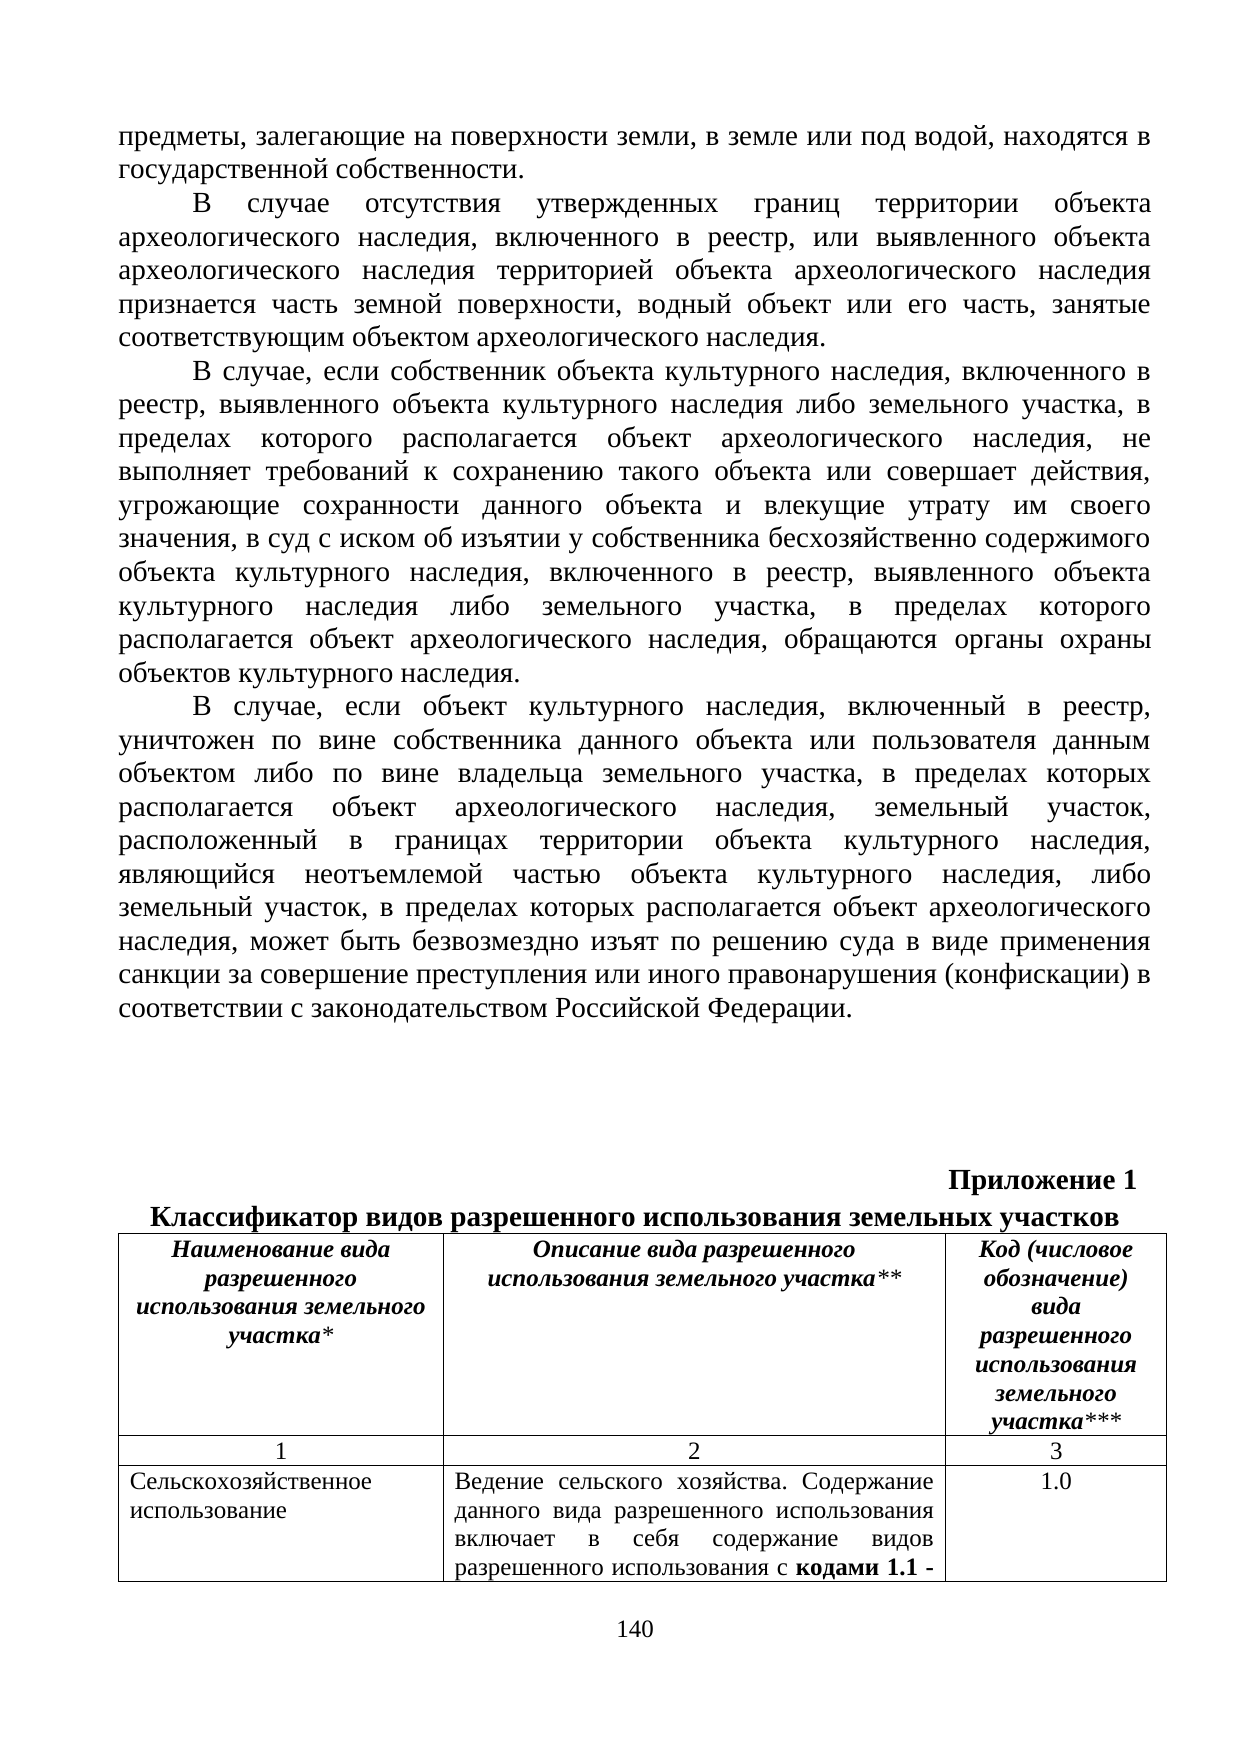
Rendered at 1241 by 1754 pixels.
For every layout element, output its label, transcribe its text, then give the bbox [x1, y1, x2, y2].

table_cell 3 [946, 1436, 1166, 1465]
table_header Код (числовое обозначение) вида разрешенного использования земельного участка*** [946, 1234, 1166, 1435]
table_header Наименование вида разрешенного использования земельного участка* [119, 1234, 443, 1435]
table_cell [444, 1466, 945, 1581]
text В случае отсутствия утвержденных границ территории объекта археологического наследия, включенного в реестр, или выявленного объекта археологического наследия территорией объекта археологического наследия признается часть земной поверхности, водный объект или его часть, занятые соответствующим объектом археологического наследия. [118, 185, 1152, 353]
text В случае, если собственник объекта культурного наследия, включенного в реестр, выявленного объекта культурного наследия либо земельного участка, в пределах которого располагается объект археологического наследия, не выполняет требований к сохранению такого объекта или совершает действия, угрожающие сохранности данного объекта и влекущие утрату им своего значения, в суд с иском об изъятии у собственника бесхозяйственно содержимого объекта культурного наследия, включенного в реестр, выявленного объекта культурного наследия либо земельного участка, в пределах которого располагается объект археологического наследия, обращаются органы охраны объектов культурного наследия. [118, 353, 1152, 688]
text Классификатор видов разрешенного использования земельных участков [118, 1195, 1152, 1233]
table_header Описание вида разрешенного использования земельного участка** [444, 1234, 945, 1435]
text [118, 118, 1152, 185]
table_cell 2 [444, 1436, 945, 1465]
subtitle Приложение 1 [118, 1158, 1137, 1195]
table_cell 1 [119, 1436, 443, 1465]
table_cell 1.0 [946, 1466, 1166, 1581]
text В случае, если объект культурного наследия, включенный в реестр, уничтожен по вине собственника данного объекта или пользователя данным объектом либо по вине владельца земельного участка, в пределах которых располагается объект археологического наследия, земельный участок, расположенный в границах территории объекта культурного наследия, являющийся неотъемлемой частью объекта культурного наследия, либо земельный участок, в пределах которых располагается объект археологического наследия, может быть безвозмездно изъят по решению суда в виде применения санкции за совершение преступления или иного правонарушения (конфискации) в соответствии с законодательством Российской Федерации. [118, 688, 1152, 1024]
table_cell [119, 1466, 443, 1581]
